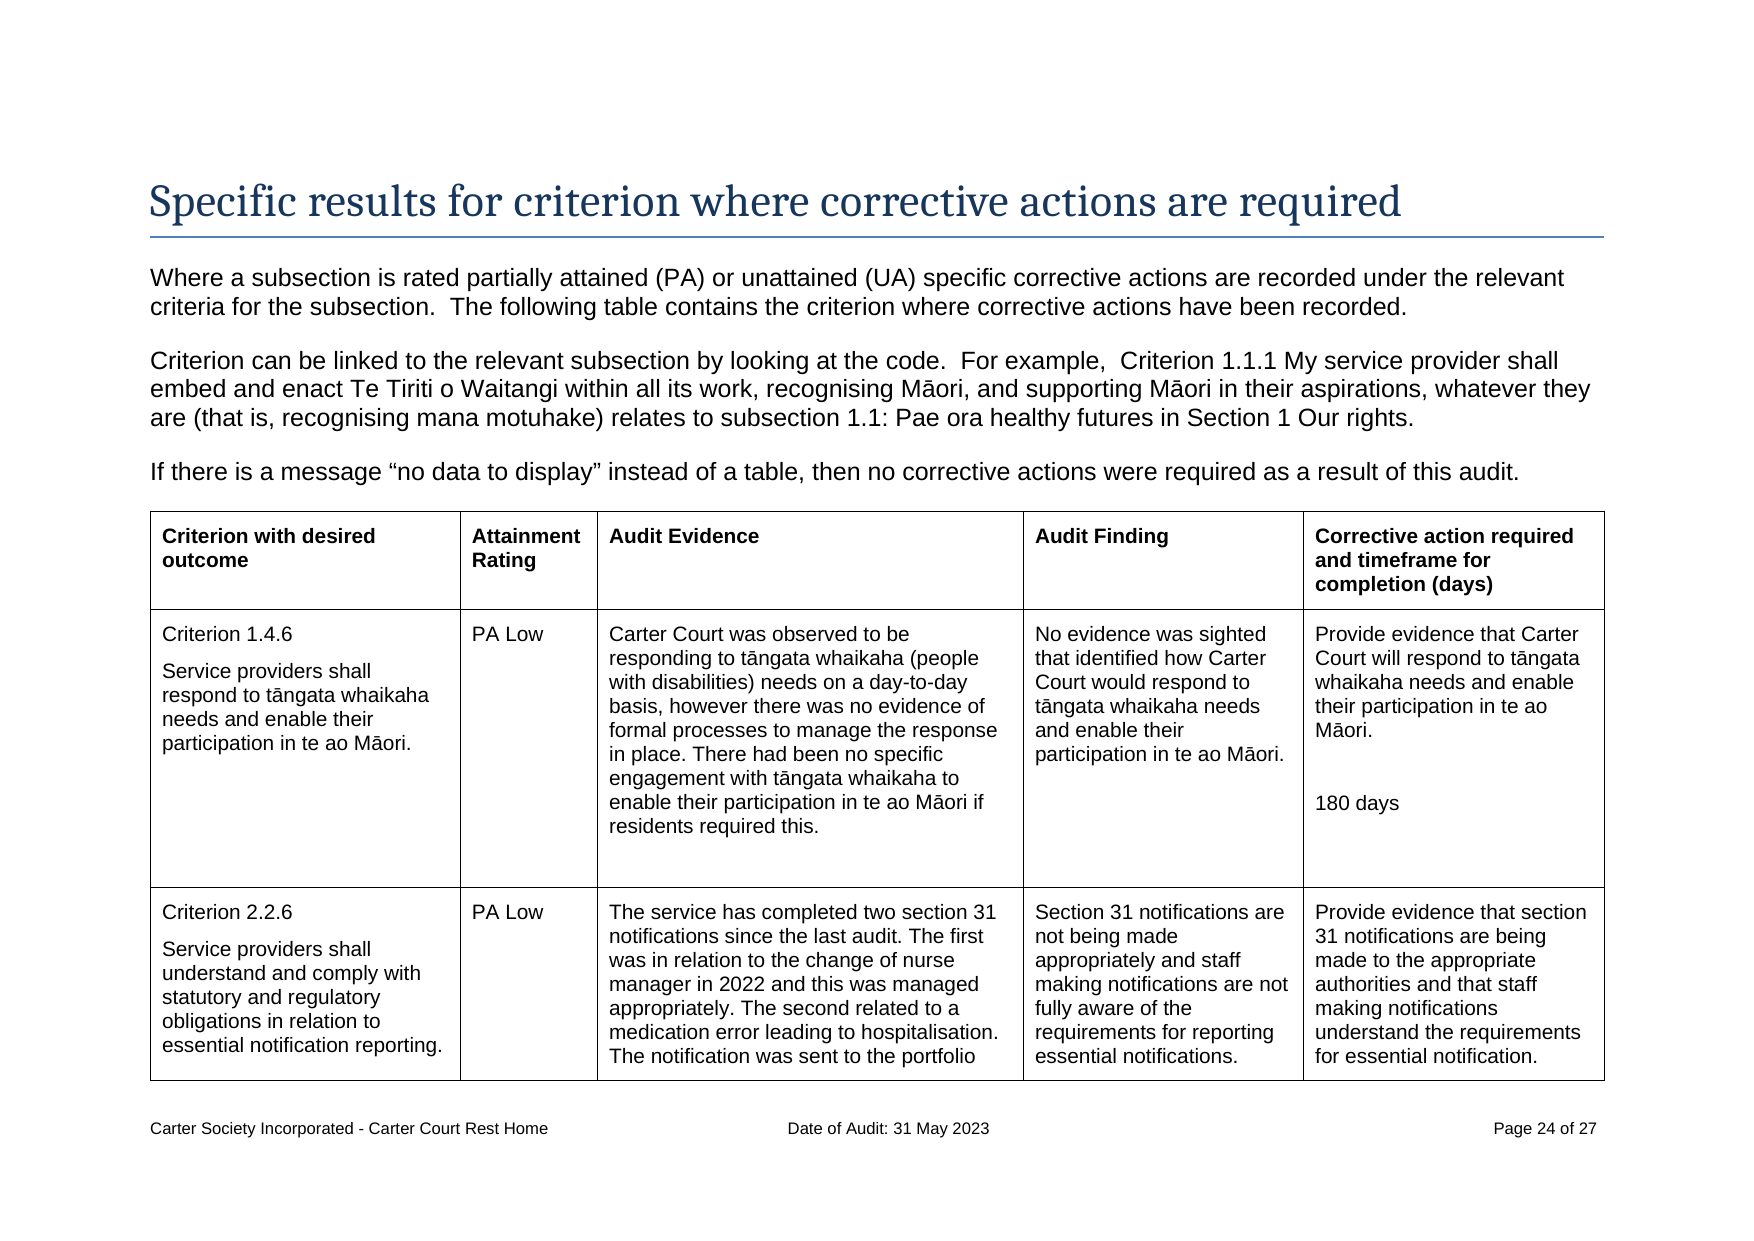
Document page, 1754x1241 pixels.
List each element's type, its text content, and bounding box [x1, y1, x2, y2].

table_header Audit Finding [1024, 512, 1303, 608]
table_header Criterion with desired outcome [151, 512, 460, 608]
subtitle Specific results for criterion where corrective actions are required [150, 175, 1604, 236]
table_cell Carter Court was observed to be responding to tāngata whaikaha (people with disabilities) needs on a day-to-day basis, however there was no evidence of formal processes to manage the response in place. There had been no specific engagement with tāngata whaikaha to enable their participation in te ao Māori if residents required this. [598, 610, 1023, 887]
table_header Corrective action required and timeframe for completion (days) [1304, 512, 1604, 608]
table_cell PA Low [461, 888, 597, 1080]
text If there is a message “no data to display” instead of a table, then no corrective actions were required as a result of this audit. [150, 457, 1604, 486]
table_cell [598, 888, 1023, 1080]
text Criterion can be linked to the relevant subsection by looking at the code. For example, Criterion 1.1.1 My service provider shall embed and enact Te Tiriti o Waitangi within all its work, recognising Māori, and supporting Māori in their aspirations, whatever they are (that is, recognising mana motuhake) relates to subsection 1.1: Pae ora healthy futures in Section 1 Our rights. [150, 346, 1604, 432]
table_cell PA Low [461, 610, 597, 887]
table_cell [151, 888, 460, 1080]
table_header Audit Evidence [598, 512, 1023, 608]
table_cell Criterion 1.4.6 Service providers shall respond to tāngata whaikaha needs and enable their participation in te ao Māori. [151, 610, 460, 887]
table_cell No evidence was sighted that identified how Carter Court would respond to tāngata whaikaha needs and enable their participation in te ao Māori. [1024, 610, 1303, 887]
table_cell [1304, 888, 1604, 1080]
table_header Attainment Rating [461, 512, 597, 608]
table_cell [1024, 888, 1303, 1080]
text Where a subsection is rated partially attained (PA) or unattained (UA) specific corrective actions are recorded under the relevant criteria for the subsection. The following table contains the criterion where corrective actions have been recorded. [150, 263, 1604, 321]
table_cell Provide evidence that Carter Court will respond to tāngata whaikaha needs and enable their participation in te ao Māori. 180 days [1304, 610, 1604, 887]
